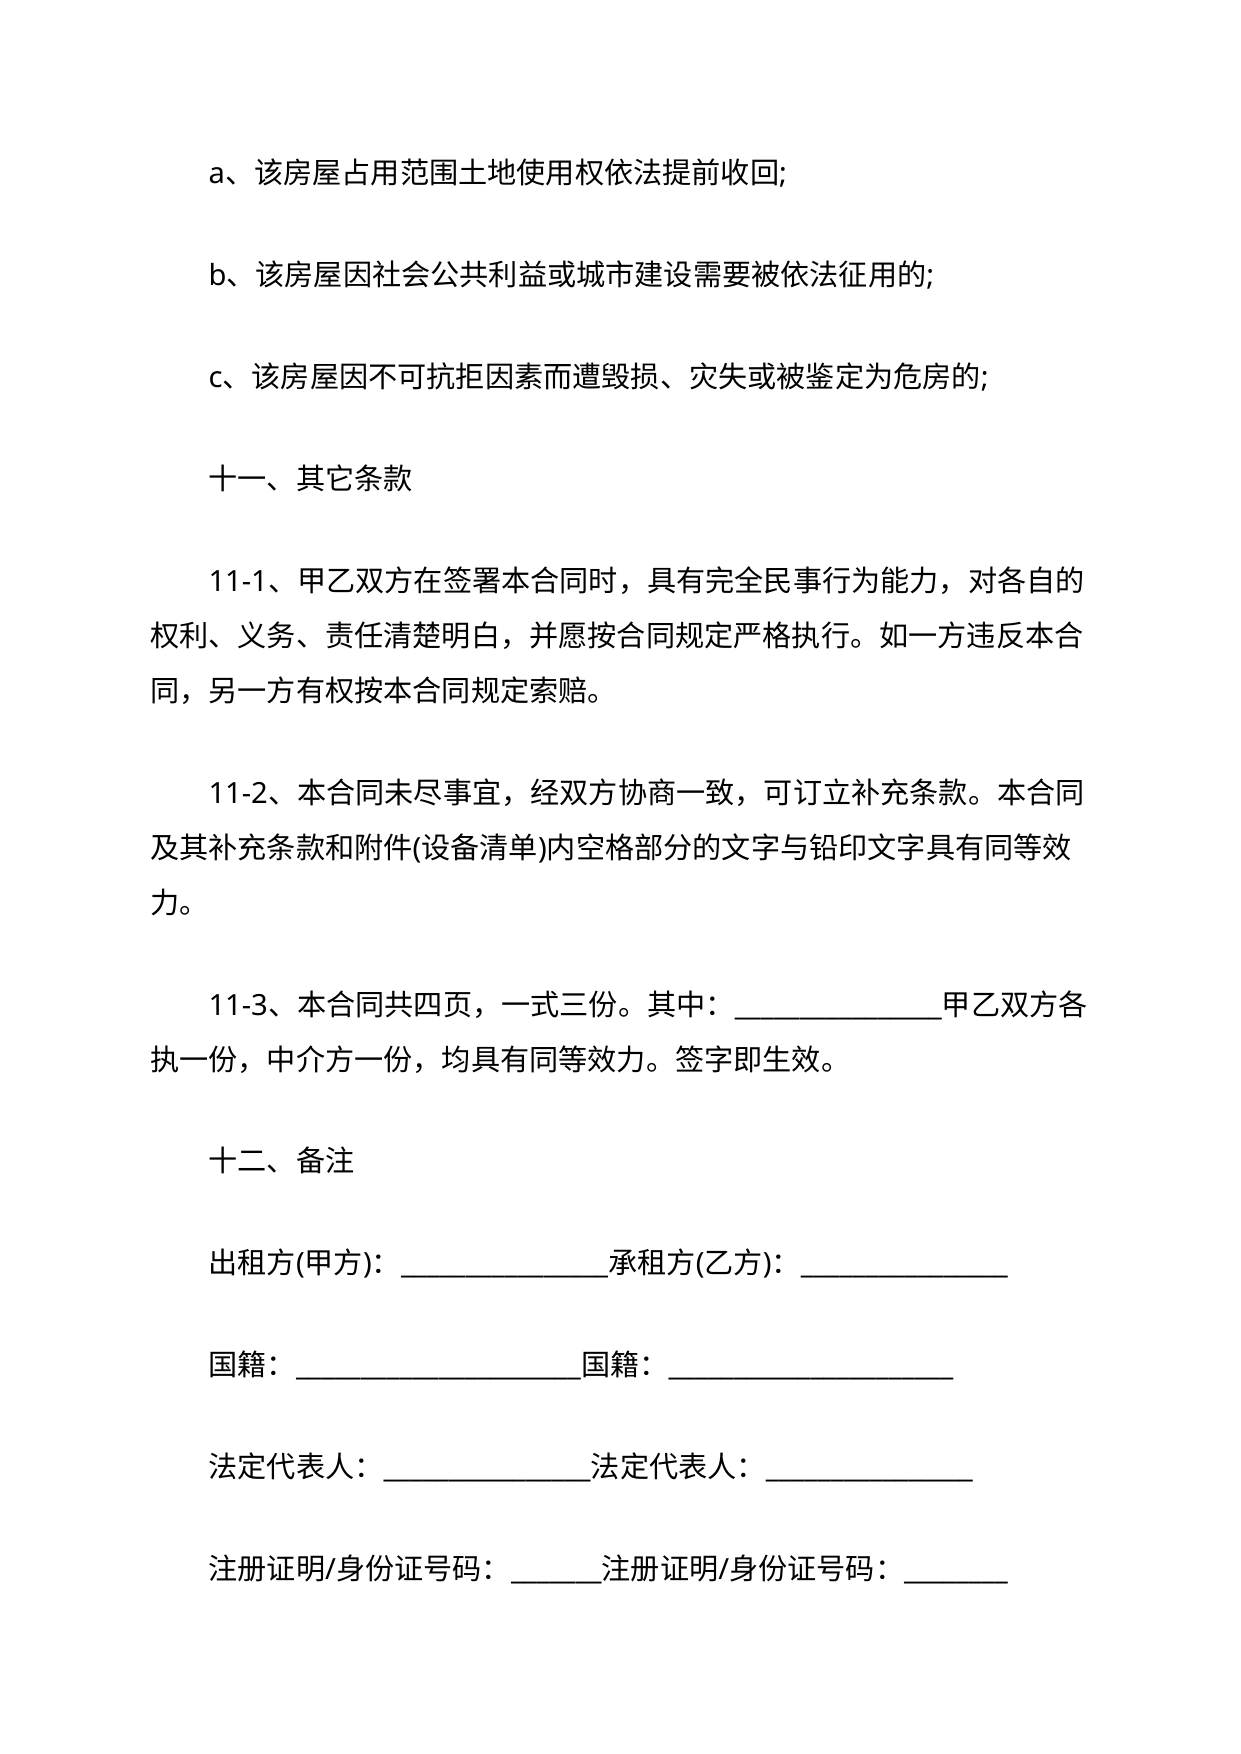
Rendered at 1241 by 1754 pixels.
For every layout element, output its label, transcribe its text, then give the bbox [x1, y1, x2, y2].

text 国籍：______________________国籍：______________________ [150, 1342, 1090, 1384]
text b、该房屋因社会公共利益或城市建设需要被依法征用的; [150, 252, 1090, 294]
text 11-1、甲乙双方在签署本合同时，具有完全民事行为能力，对各自的权利、义务、责任清楚明白，并愿按合同规定严格执行。如一方违反本合同，另一方有权按本合同规定索赔。 [150, 558, 1090, 710]
text a、该房屋占用范围土地使用权依法提前收回; [150, 150, 1090, 192]
text 11-3、本合同共四页，一式三份。其中：________________甲乙双方各执一份，中介方一份，均具有同等效力。签字即生效。 [150, 981, 1090, 1078]
text 注册证明/身份证号码：_______注册证明/身份证号码：________ [150, 1546, 1090, 1588]
text 十二、备注 [150, 1138, 1090, 1180]
text 出租方(甲方)：________________承租方(乙方)：________________ [150, 1240, 1090, 1282]
text c、该房屋因不可抗拒因素而遭毁损、灾失或被鉴定为危房的; [150, 354, 1090, 396]
text 法定代表人：________________法定代表人：________________ [150, 1444, 1090, 1486]
text 十一、其它条款 [150, 456, 1090, 498]
text 11-2、本合同未尽事宜，经双方协商一致，可订立补充条款。本合同及其补充条款和附件(设备清单)内空格部分的文字与铅印文字具有同等效力。 [150, 769, 1090, 922]
